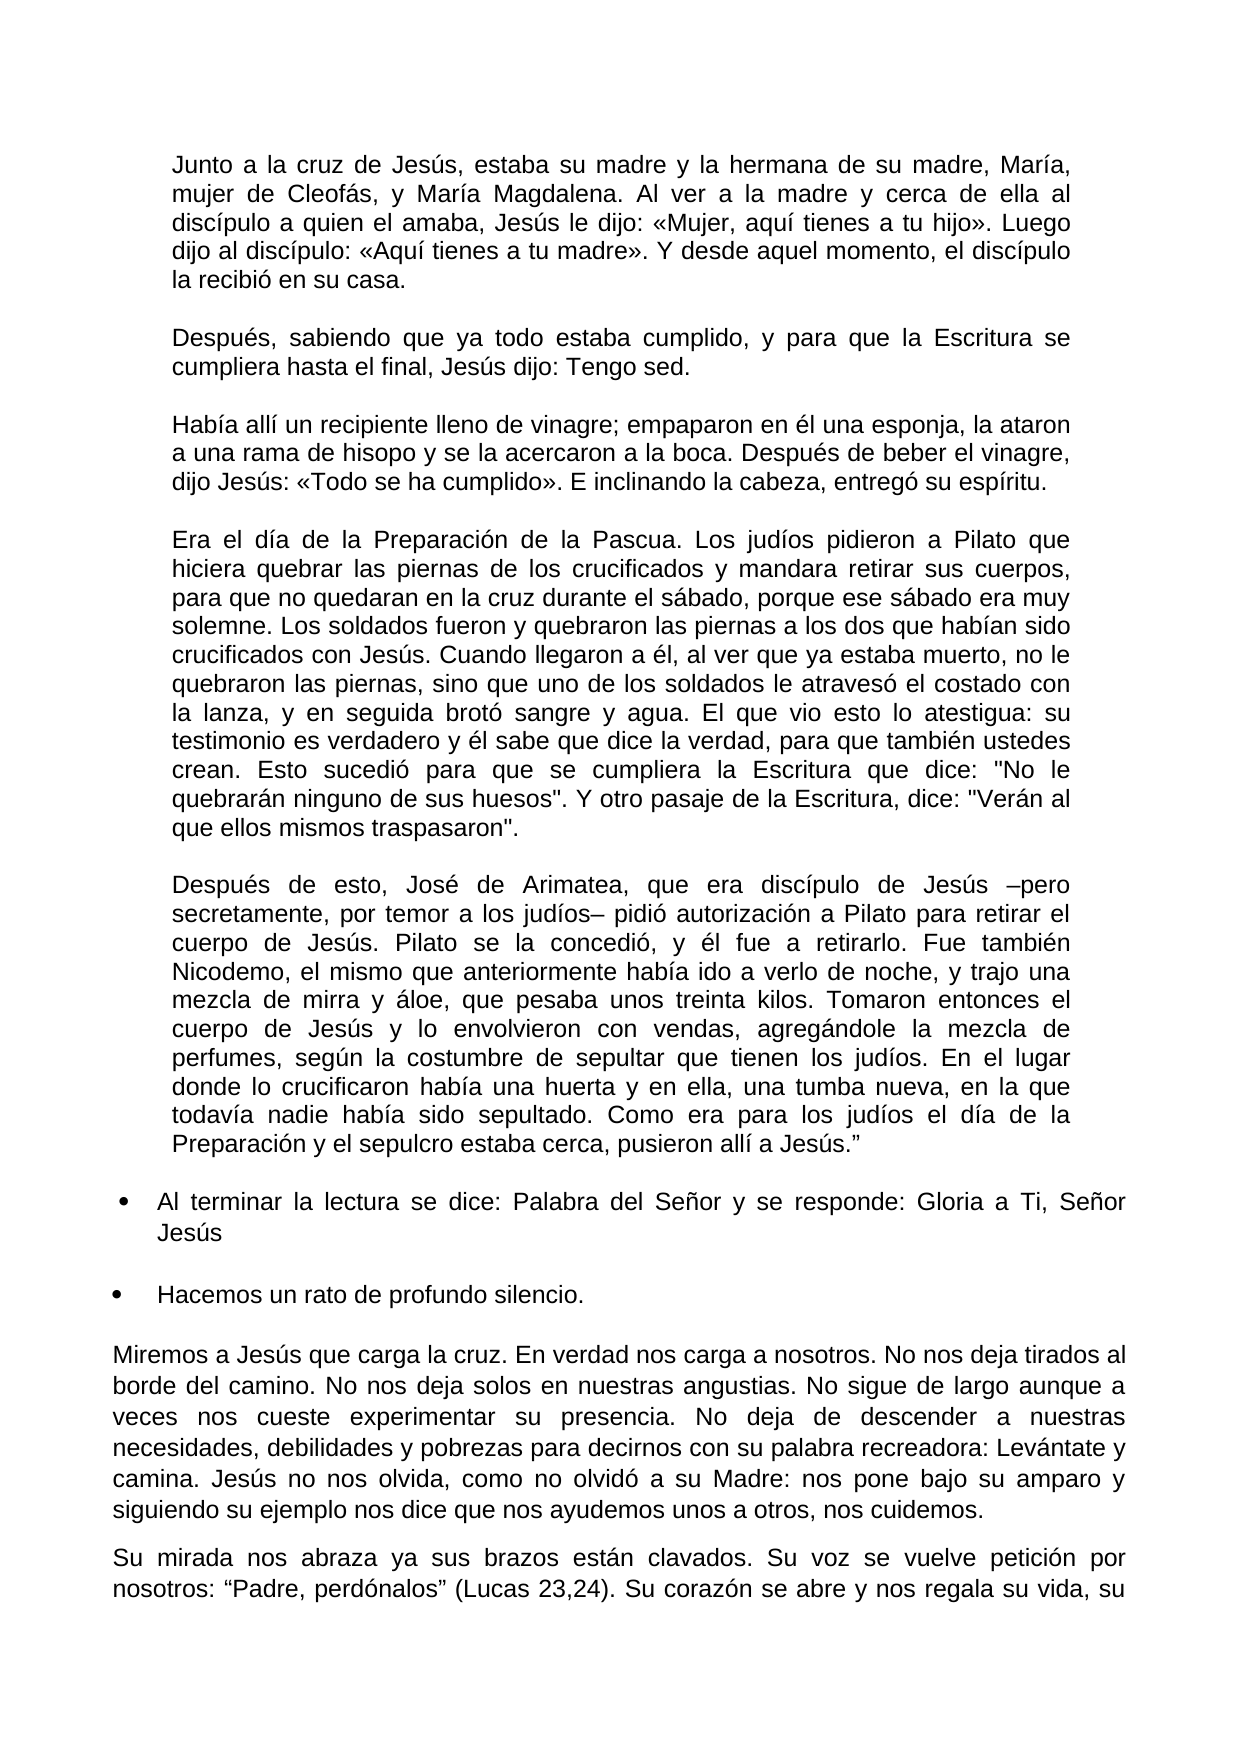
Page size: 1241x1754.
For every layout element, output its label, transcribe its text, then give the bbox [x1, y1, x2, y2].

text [112, 1542, 1128, 1602]
text Después, sabiendo que ya todo estaba cumplido, y para que la Escritura se cumpliera hasta el final, Jesús dijo: Tengo sed. [172, 323, 1072, 380]
text Junto a la cruz de Jesús, estaba su madre y la hermana de su madre, María, mujer de Cleofás, y María Magdalena. Al ver a la madre y cerca de ella al discípulo a quien el amaba, Jesús le dijo: «Mujer, aquí tienes a tu hijo». Luego dijo al discípulo: «Aquí tienes a tu madre». Y desde aquel momento, el discípulo la recibió en su casa. [172, 150, 1072, 294]
text Era el día de la Preparación de la Pascua. Los judíos pidieron a Pilato que hiciera quebrar las piernas de los crucificados y mandara retirar sus cuerpos, para que no quedaran en la cruz durante el sábado, porque ese sábado era muy solemne. Los soldados fueron y quebraron las piernas a los dos que habían sido crucificados con Jesús. Cuando llegaron a él, al ver que ya estaba muerto, no le quebraron las piernas, sino que uno de los soldados le atravesó el costado con la lanza, y en seguida brotó sangre y agua. El que vio esto lo atestigua: su testimonio es verdadero y él sabe que dice la verdad, para que también ustedes crean. Esto sucedió para que se cumpliera la Escritura que dice: "No le quebrarán ninguno de sus huesos". Y otro pasaje de la Escritura, dice: "Verán al que ellos mismos traspasaron". [172, 525, 1072, 841]
text Había allí un recipiente lleno de vinagre; empaparon en él una esponja, la ataron a una rama de hisopo y se la acercaron a la boca. Después de beber el vinagre, dijo Jesús: «Todo se ha cumplido». E inclinando la cabeza, entregó su espíritu. [172, 409, 1072, 496]
text Miremos a Jesús que carga la cruz. En verdad nos carga a nosotros. No nos deja tirados al borde del camino. No nos deja solos en nuestras angustias. No sigue de largo aunque a veces nos cueste experimentar su presencia. No deja de descender a nuestras necesidades, debilidades y pobrezas para decirnos con su palabra recreadora: Levántate y camina. Jesús no nos olvida, como no olvidó a su Madre: nos pone bajo su amparo y siguiendo su ejemplo nos dice que nos ayudemos unos a otros, nos cuidemos. [112, 1339, 1128, 1523]
list Al terminar la lectura se dice: Palabra del Señor y se responde: Gloria a Ti, Señor Jesús [119, 1187, 1128, 1247]
list Hacemos un rato de profundo silencio. [112, 1280, 1072, 1308]
text Después de esto, José de Arimatea, que era discípulo de Jesús –pero secretamente, por temor a los judíos– pidió autorización a Pilato para retirar el cuerpo de Jesús. Pilato se la concedió, y él fue a retirarlo. Fue también Nicodemo, el mismo que anteriormente había ido a verlo de noche, y trajo una mezcla de mirra y áloe, que pesaba unos treinta kilos. Tomaron entonces el cuerpo de Jesús y lo envolvieron con vendas, agregándole la mezcla de perfumes, según la costumbre de sepultar que tienen los judíos. En el lugar donde lo crucificaron había una huerta y en ella, una tumba nueva, en la que todavía nadie había sido sepultado. Como era para los judíos el día de la Preparación y el sepulcro estaba cerca, pusieron allí a Jesús.” [172, 870, 1072, 1158]
